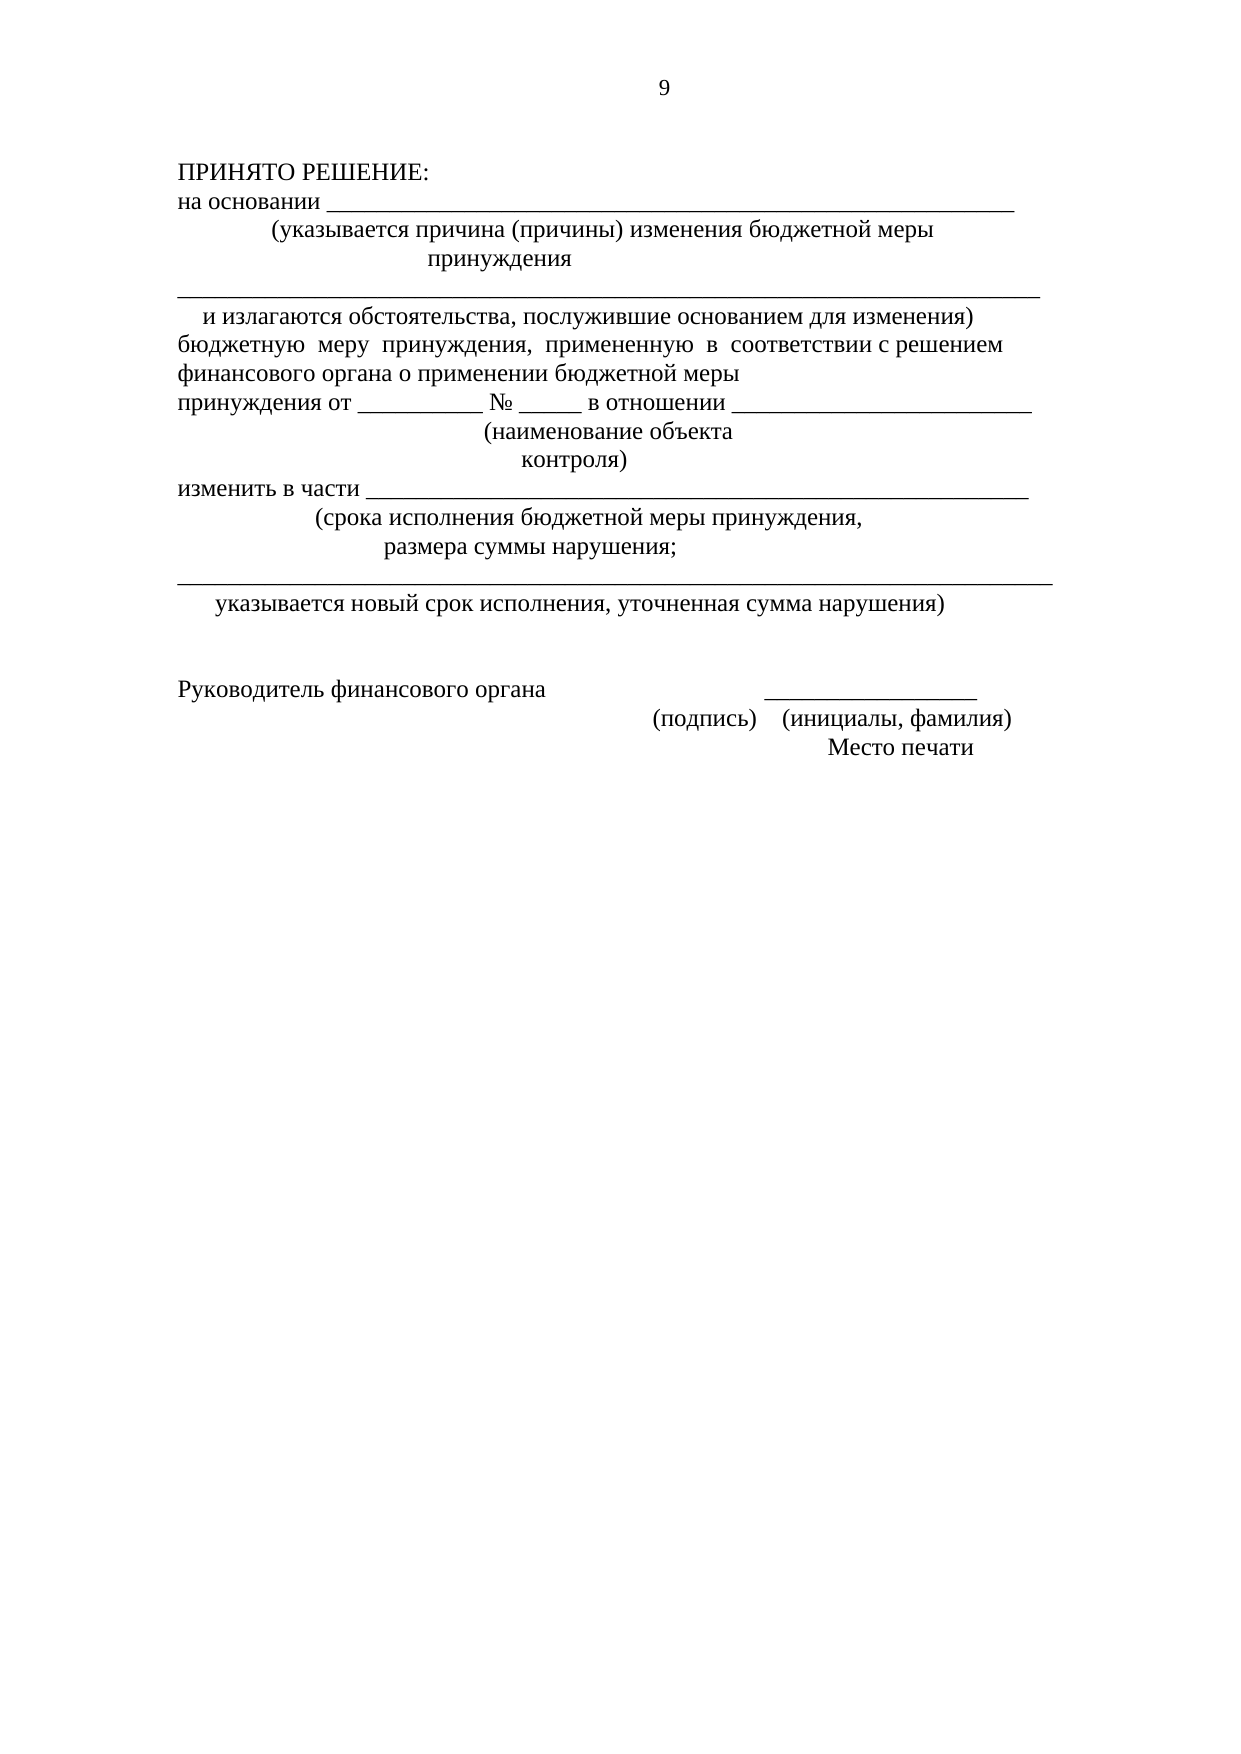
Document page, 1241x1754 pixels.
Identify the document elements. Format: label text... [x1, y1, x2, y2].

text принуждения от __________ № _____ в отношении ________________________ [177, 387, 1152, 416]
text размера суммы нарушения; [177, 531, 1152, 559]
text Руководитель финансового органа _________________ [177, 674, 1152, 703]
text (подпись) (инициалы, фамилия) [177, 703, 1152, 732]
text ПРИНЯТО РЕШЕНИЕ: [177, 157, 1152, 186]
text контроля) [177, 444, 1152, 473]
text изменить в части _____________________________________________________ [177, 473, 1152, 502]
text на основании _______________________________________________________ [177, 186, 1152, 214]
text (срока исполнения бюджетной меры принуждения, [177, 502, 1152, 531]
text Место печати [177, 732, 1152, 761]
text указывается новый срок исполнения, уточненная сумма нарушения) [177, 588, 1152, 617]
text и излагаются обстоятельства, послужившие основанием для изменения) [177, 301, 1152, 329]
text _____________________________________________________________________ [177, 272, 1152, 301]
text (наименование объекта [177, 416, 1152, 444]
text финансового органа о применении бюджетной меры [177, 358, 1152, 387]
text бюджетную меру принуждения, примененную в соответствии с решением [177, 329, 1152, 358]
text (указывается причина (причины) изменения бюджетной меры [177, 214, 1152, 243]
text ______________________________________________________________________ [177, 559, 1152, 588]
text принуждения [177, 243, 1152, 272]
